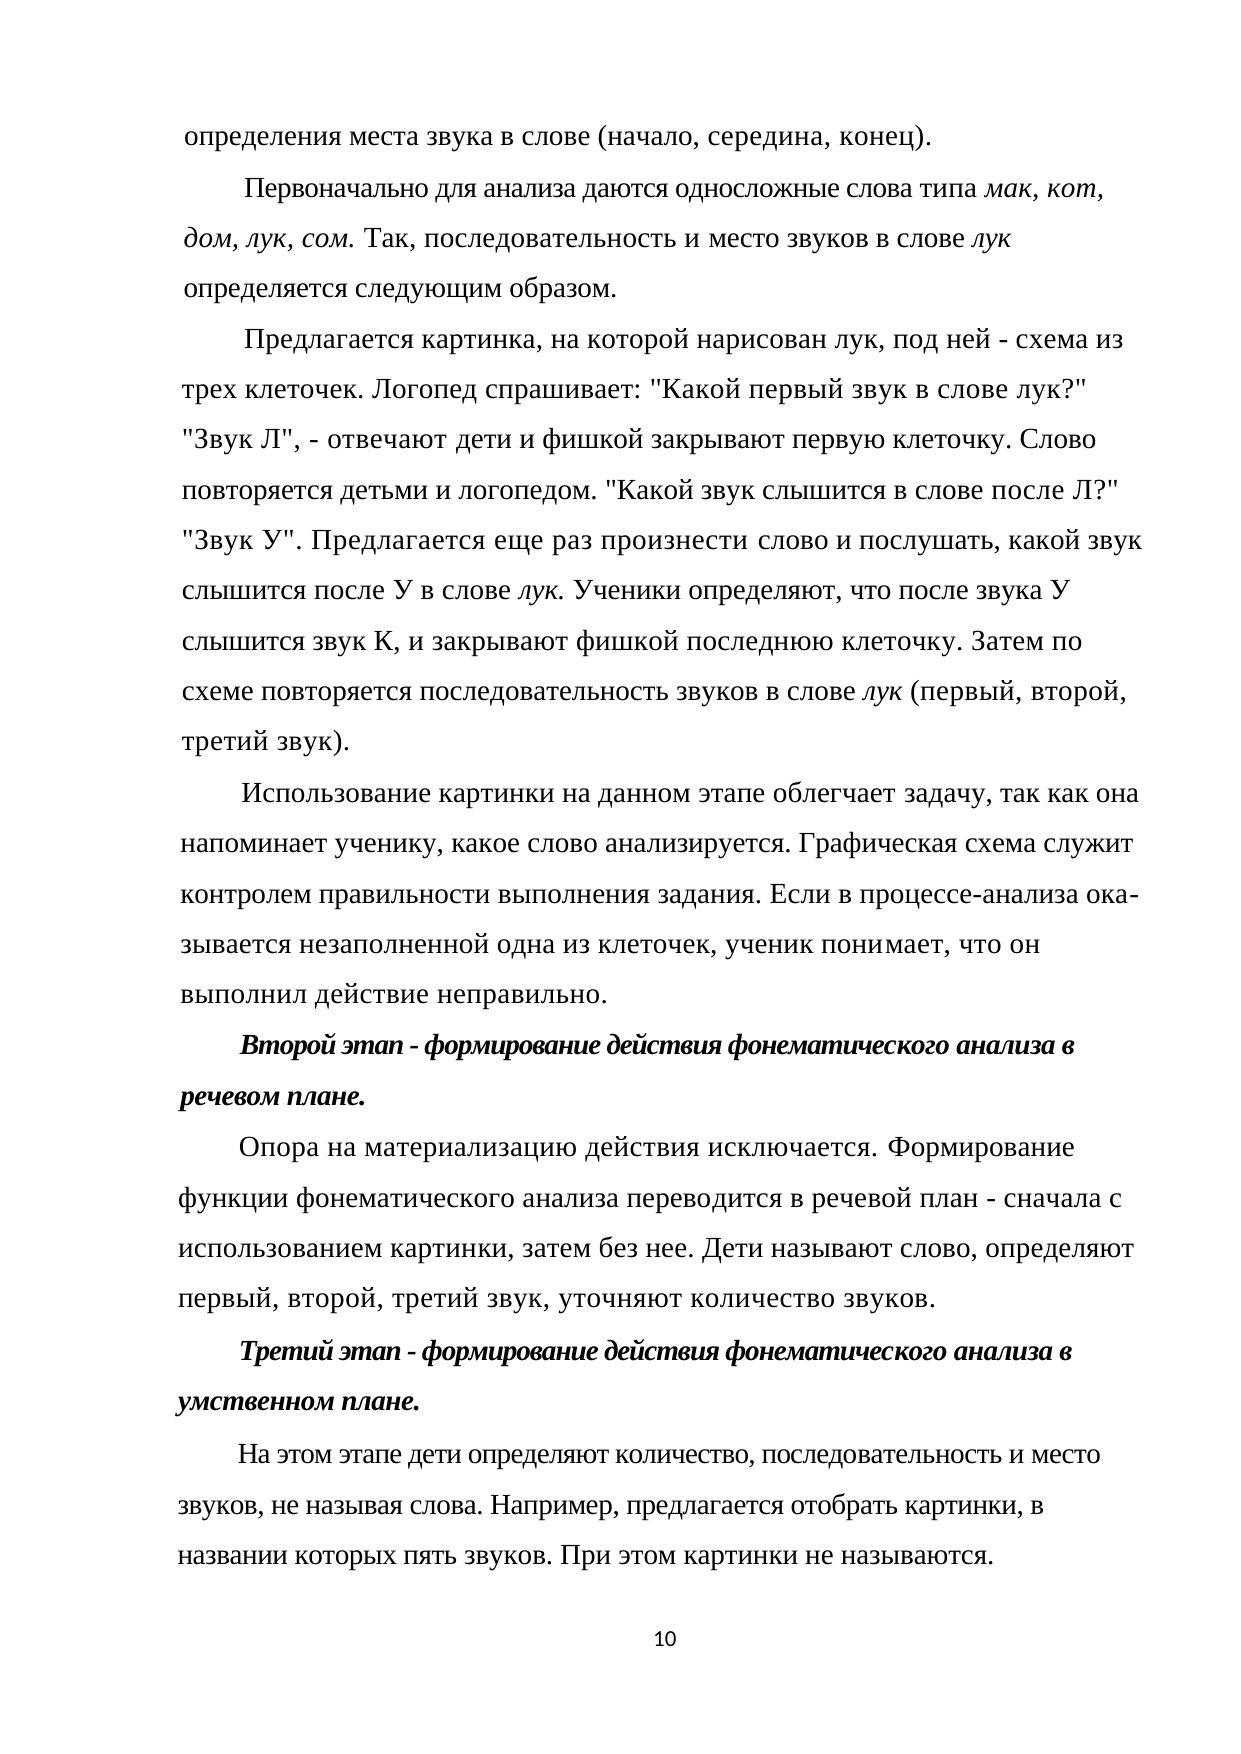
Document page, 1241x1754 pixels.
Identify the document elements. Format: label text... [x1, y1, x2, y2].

text Предлагается картинка, на которой нарисован лук, под ней - схема из трех клеточек. Логопед спрашивает: ''Какой первый звук в слове лук?" "Звук Л", - отвечают дети и фишкой закрывают первую клеточку. Слово повторяется детьми и логопедом. "Какой звук слышится в слове после Л?" "Звук У". Предлагается еще раз произнести слово и послушать, какой звук слышится после У в слове лук. Ученики определяют, что после звука У слышится звук К, и закрывают фишкой последнюю клеточку. Затем по схеме повторяется последовательность звуков в слове лук (первый, второй, третий звук). [182, 321, 1150, 757]
text На этом этапе дети определяют количество, последовательность и место звуков, не называя слова. Например, предлагается отобрать картинки, в названии которых пять звуков. При этом картинки не называются. [177, 1437, 1143, 1571]
text Третий этап - формирование действия фонематического анализа в умственном плане. [178, 1333, 1144, 1417]
text Использование картинки на данном этапе облегчает задачу, так как она напоминает ученику, какое слово анализируется. Графическая схема служит контролем правильности выполнения задания. Если в процессе-анализа оказывается незаполненной одна из клеточек, ученик понимает, что он выполнил действие неправильно. [180, 775, 1148, 1010]
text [184, 118, 1152, 152]
text Второй этап - формирование действия фонематического анализа в речевом плане. [180, 1027, 1146, 1111]
text Опора на материализацию действия исключается. Формирование функции фонематического анализа переводится в речевой план - сначала с использованием картинки, затем без нее. Дети называют слово, определяют первый, второй, третий звук, уточняют количество звуков. [178, 1129, 1145, 1314]
text Первоначально для анализа даются односложные слова типа мак, кот, дом, лук, сом. Так, последовательность и место звуков в слове лук определяется следующим образом. [183, 170, 1151, 304]
